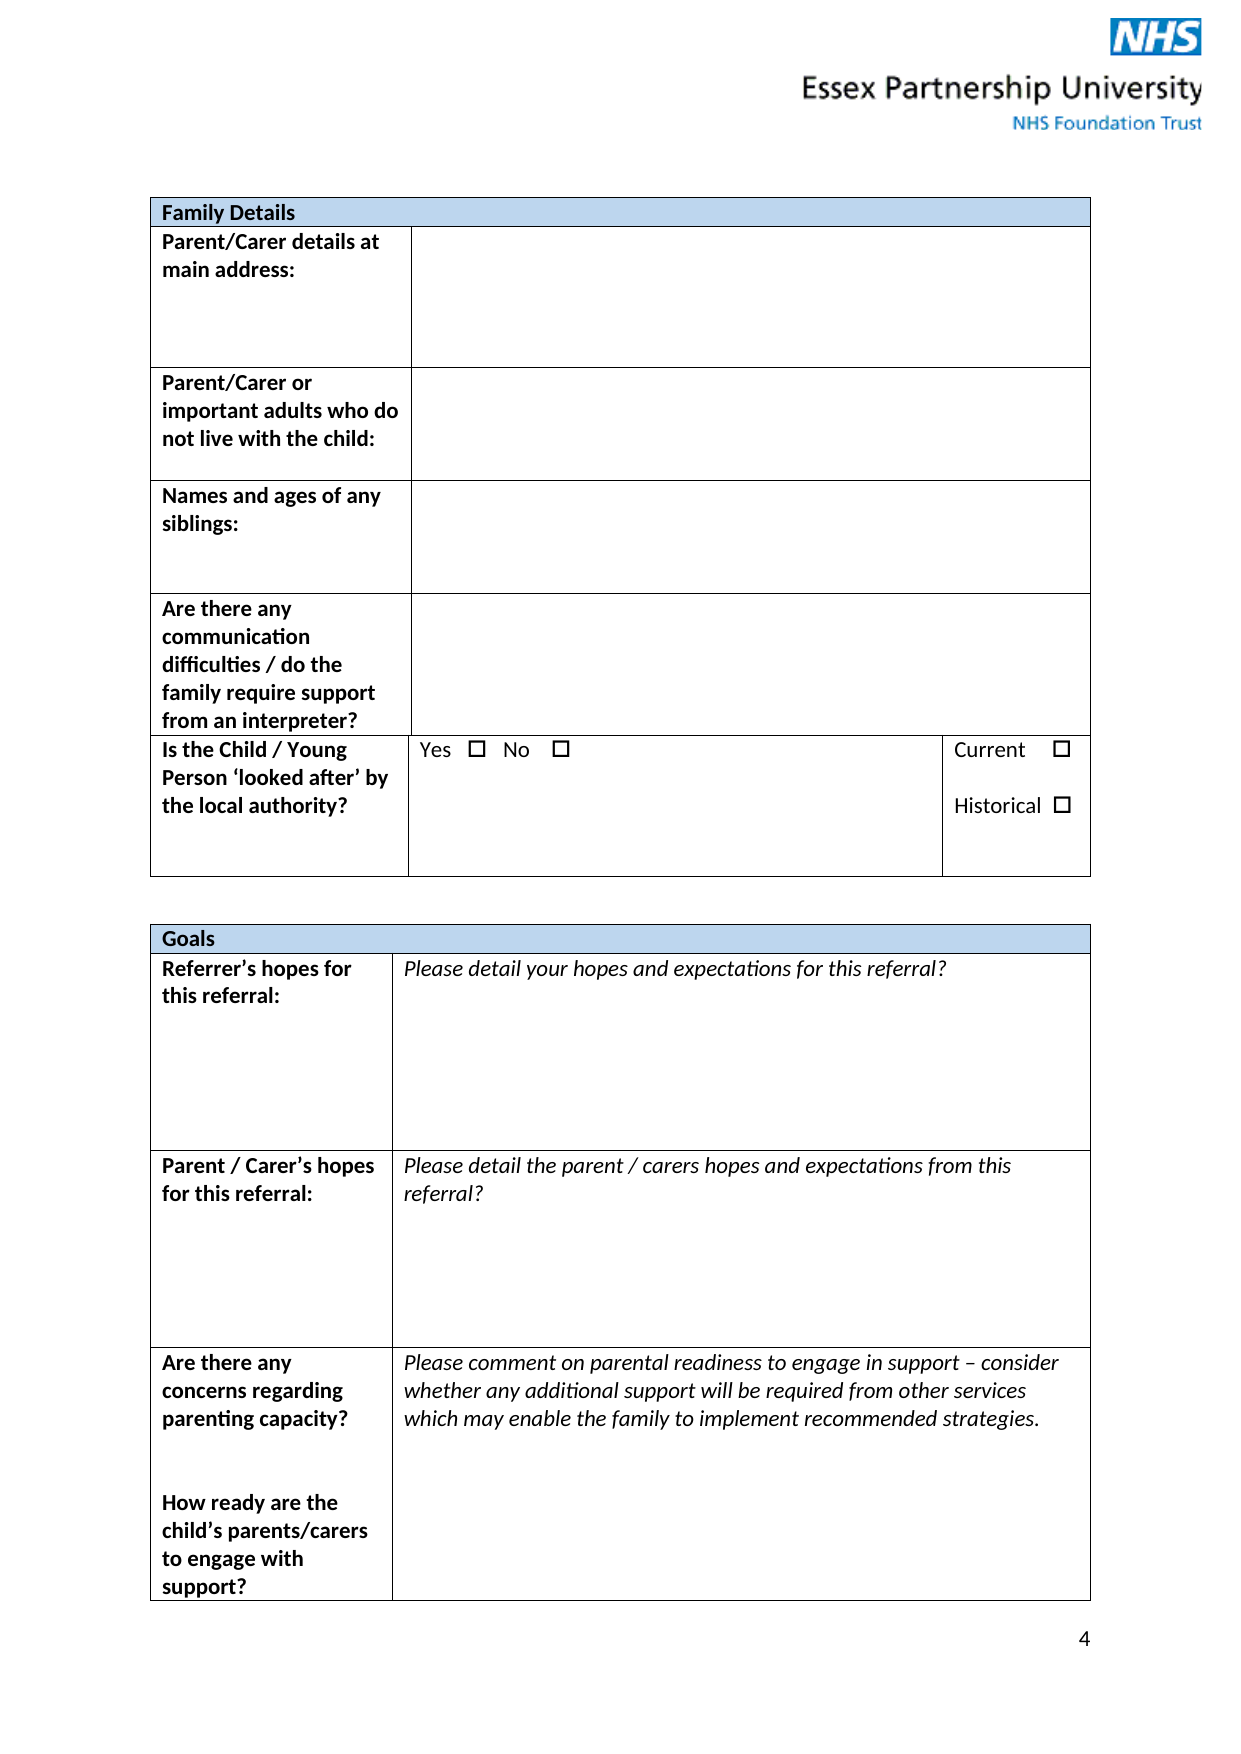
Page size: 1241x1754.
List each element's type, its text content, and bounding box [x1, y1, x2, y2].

table_cell Parent/Carer or important adults who do not live with the child: [151, 368, 411, 480]
picture [801, 18, 1202, 130]
table_cell Is the Child / Young Person ‘looked after’ by the local authority? [151, 736, 408, 876]
table_cell Yes No [409, 736, 942, 876]
table_header Goals [151, 925, 1090, 953]
table_cell [412, 594, 1090, 734]
table_cell Are there any concerns regarding parenting capacity? How ready are the child’s parents/carers to engage with support? [151, 1348, 392, 1600]
table_cell Please detail the parent / carers hopes and expectations from this referral? [393, 1151, 1090, 1347]
table_header Family Details [151, 198, 1090, 226]
table_cell Parent / Carer’s hopes for this referral: [151, 1151, 392, 1347]
table_cell Current Historical [943, 736, 1090, 876]
table_cell [412, 368, 1090, 480]
table_cell Please comment on parental readiness to engage in support – consider whether any additional support will be required from other services which may enable the family to implement recommended strategies. [393, 1348, 1090, 1600]
table_cell Parent/Carer details at main address: [151, 227, 411, 367]
table_cell Are there any communication difficulties / do the family require support from an interpreter? [151, 594, 411, 734]
table_cell [412, 481, 1090, 593]
table_cell Please detail your hopes and expectations for this referral? [393, 954, 1090, 1150]
table_cell Names and ages of any siblings: [151, 481, 411, 593]
table_cell [412, 227, 1090, 367]
table_cell Referrer’s hopes for this referral: [151, 954, 392, 1150]
